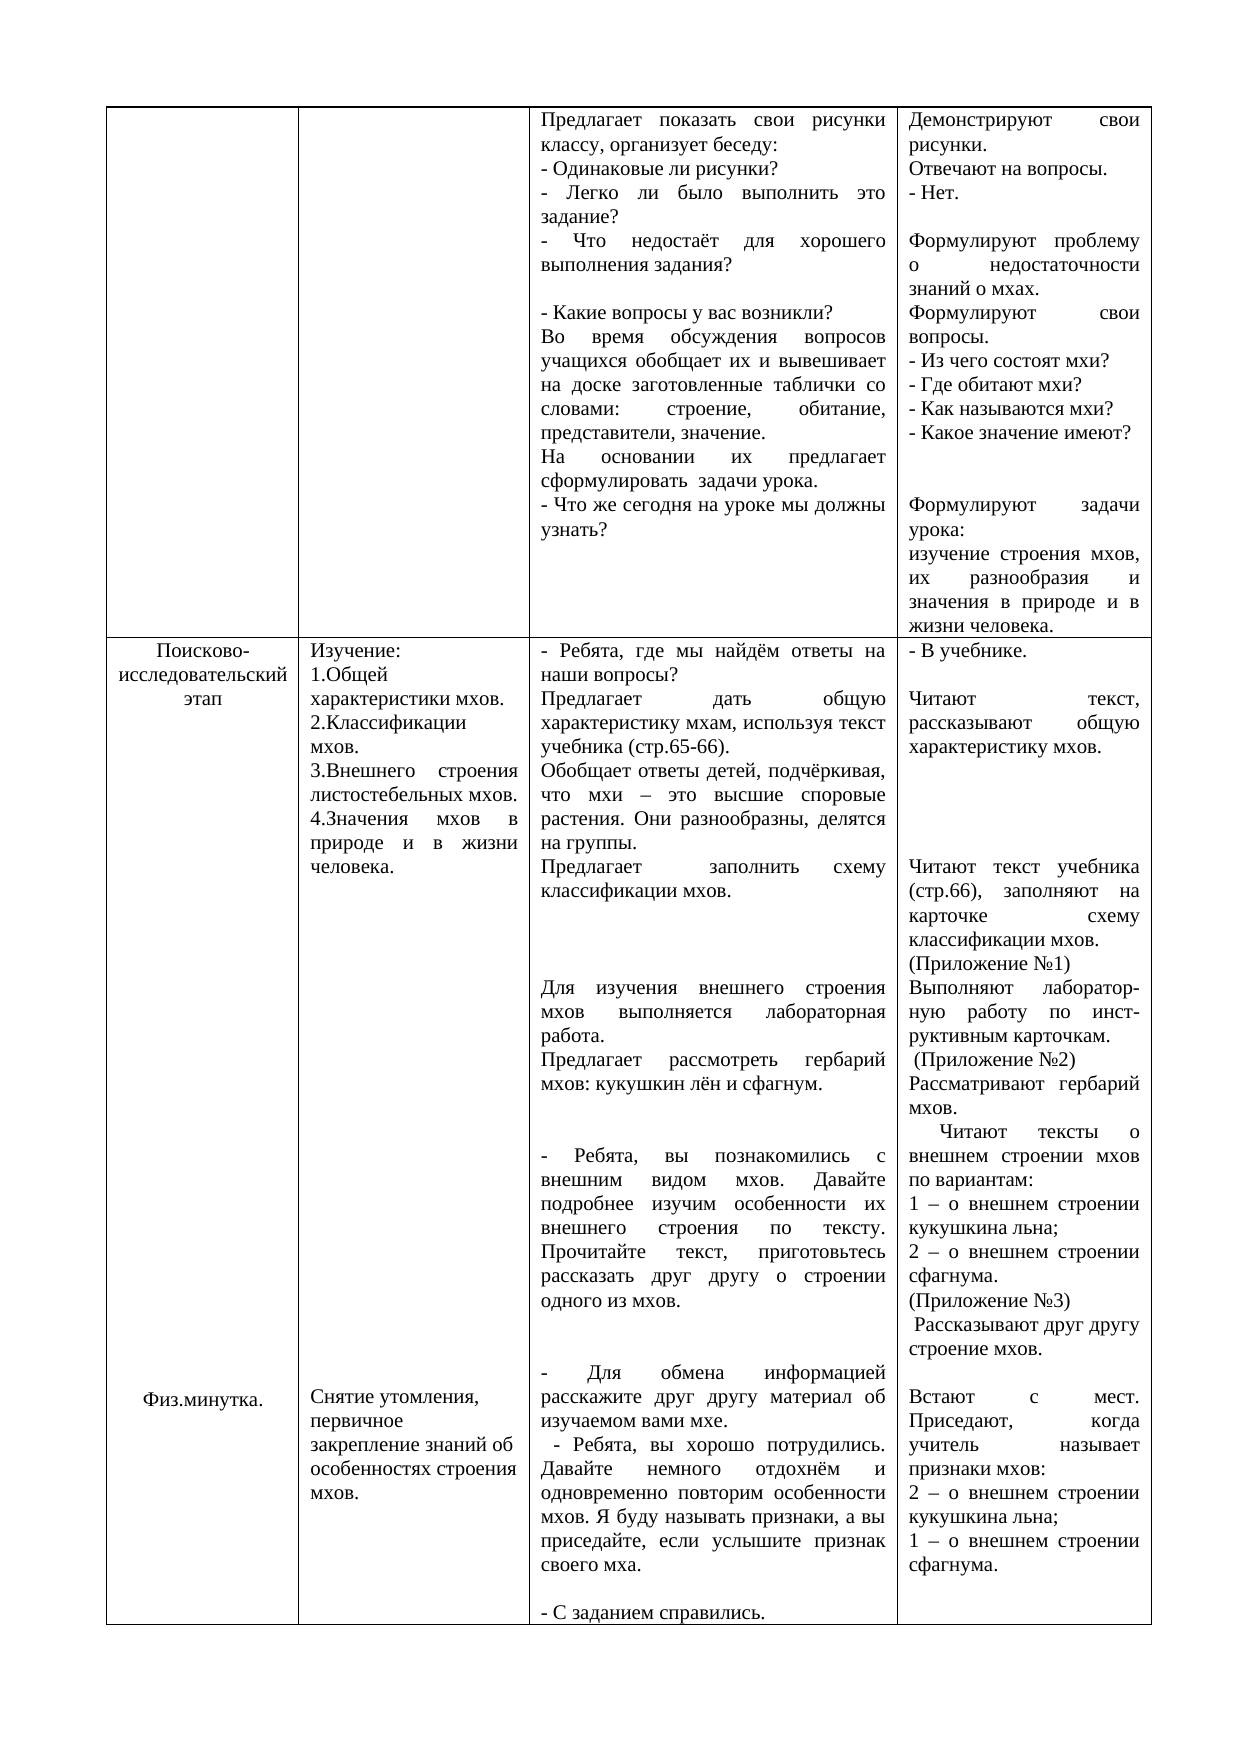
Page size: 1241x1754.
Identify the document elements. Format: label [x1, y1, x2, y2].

table_cell [107, 638, 298, 1624]
table_cell [107, 108, 298, 637]
table_cell [299, 108, 529, 637]
table_cell [299, 638, 529, 1624]
table_cell [530, 638, 897, 1624]
table_cell [898, 638, 1151, 1624]
table_cell [898, 108, 1151, 637]
table_cell [530, 108, 897, 637]
